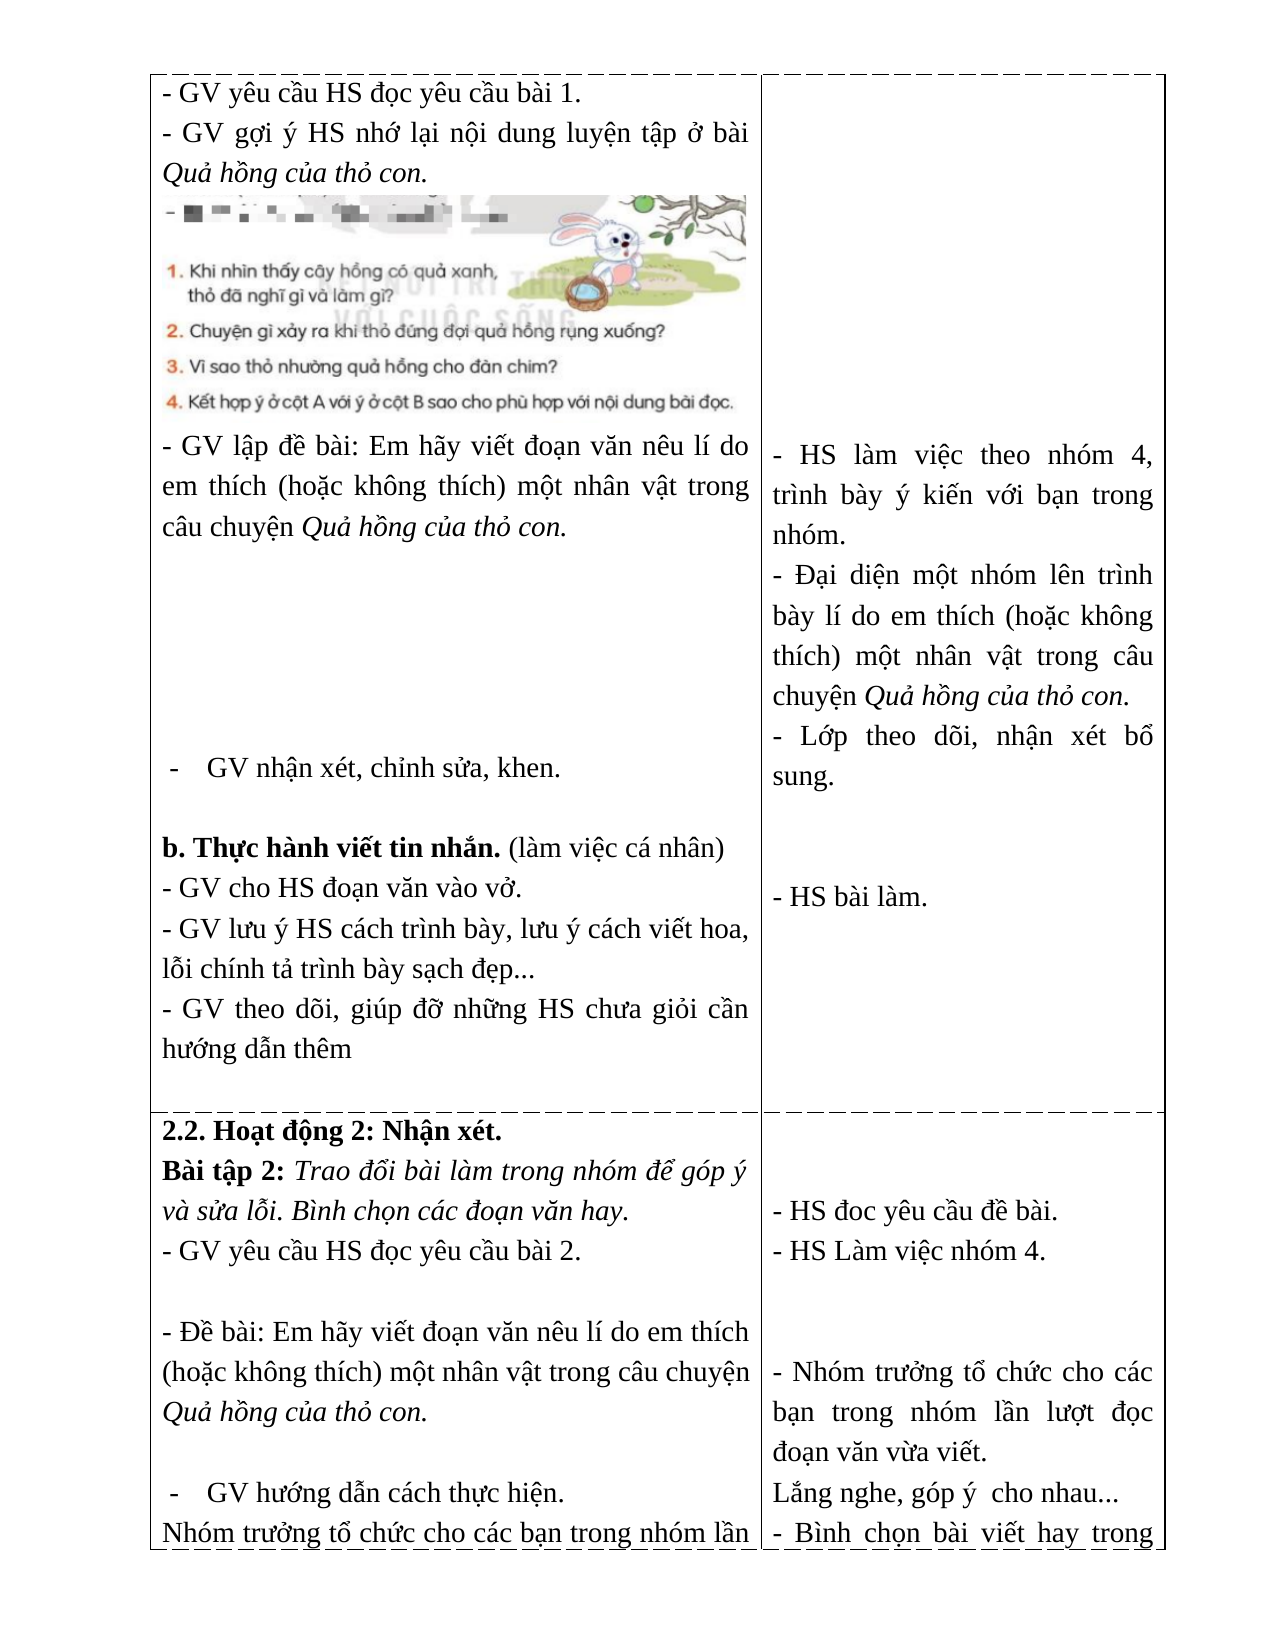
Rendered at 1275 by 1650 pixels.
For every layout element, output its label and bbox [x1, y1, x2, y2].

table_cell [151, 74, 761, 1112]
table_cell [762, 1112, 1164, 1548]
table_cell [151, 1112, 761, 1548]
table_cell [761, 74, 1164, 1112]
picture [161, 195, 747, 423]
